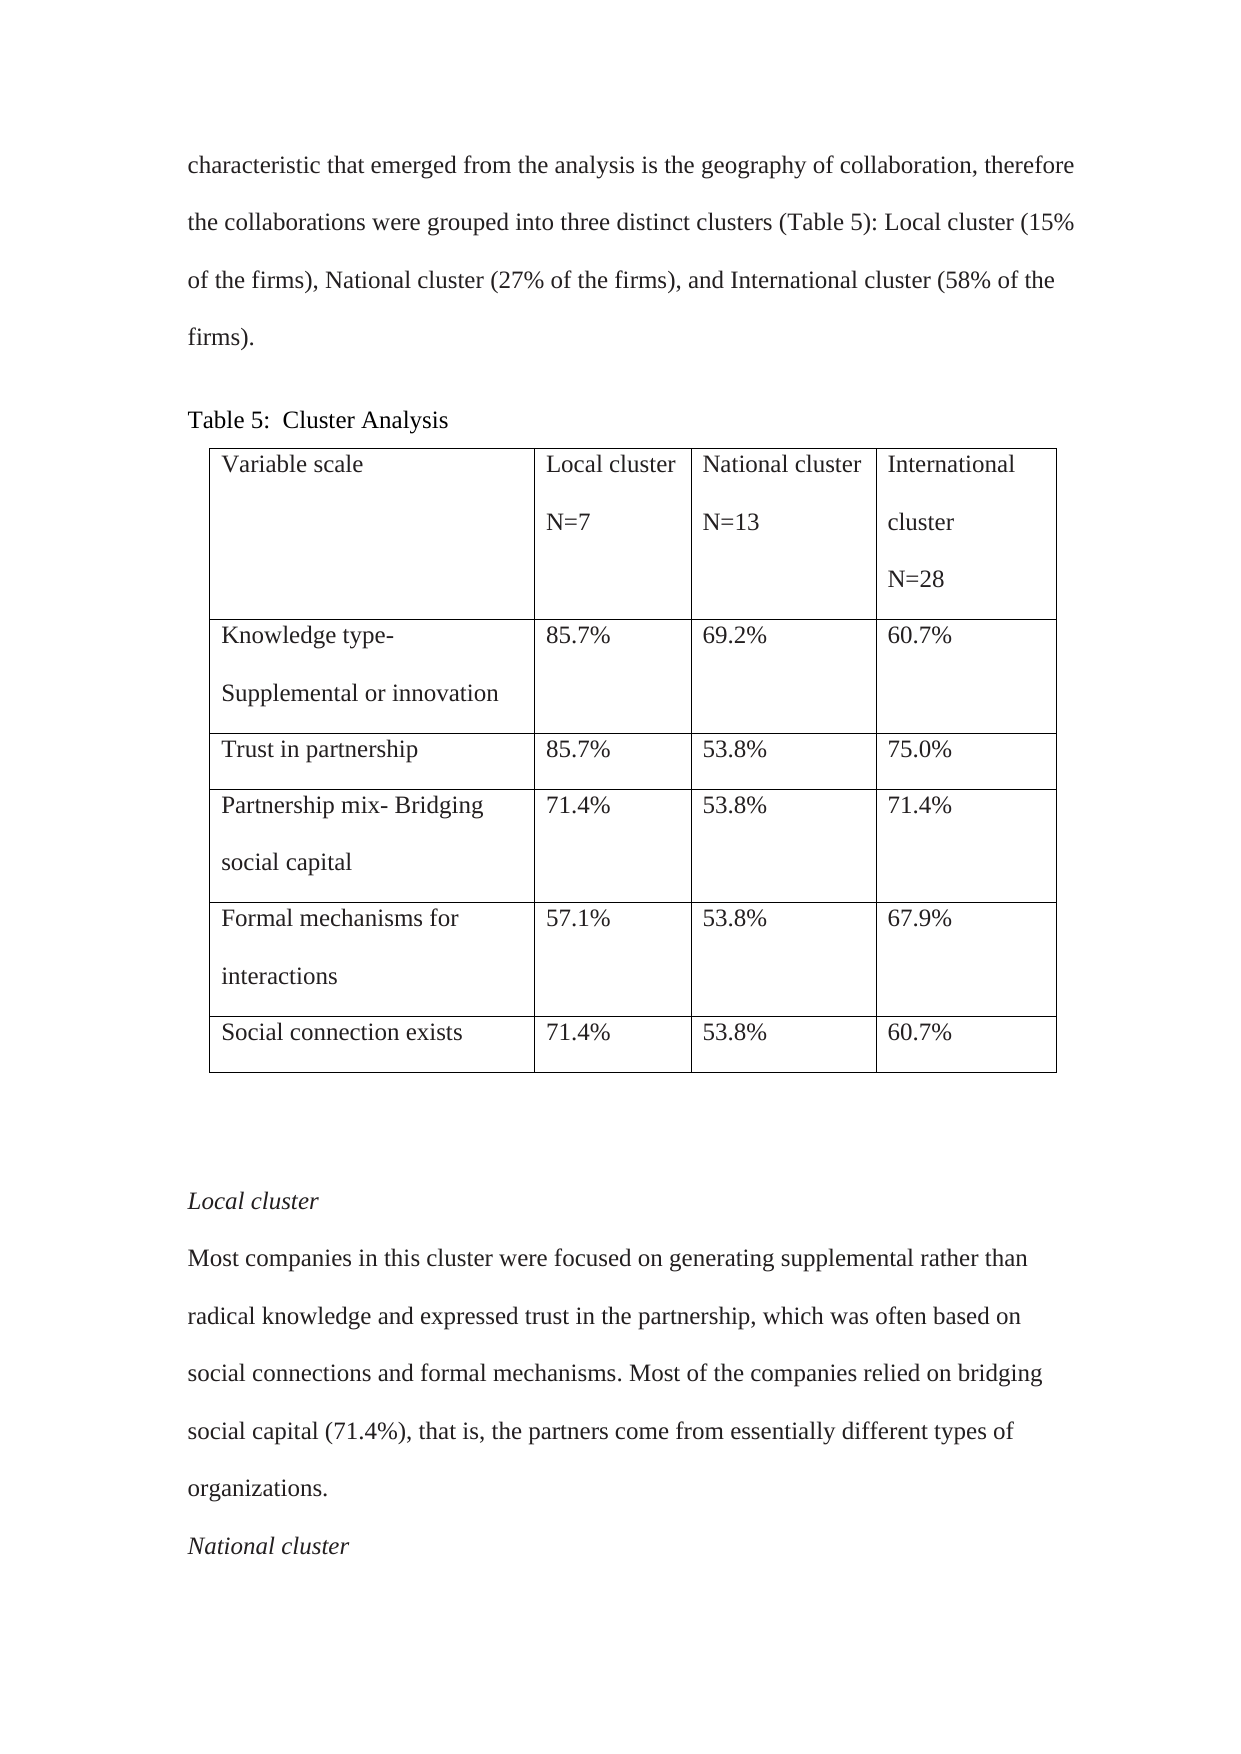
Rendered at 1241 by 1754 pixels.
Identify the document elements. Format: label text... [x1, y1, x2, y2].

table_cell Social connection exists [210, 1017, 534, 1072]
table_cell 53.8% [692, 1017, 876, 1072]
table_cell Formal mechanisms for interactions [210, 903, 534, 1016]
table_cell 60.7% [877, 1017, 1056, 1072]
text Most companies in this cluster were focused on generating supplemental rather than radical knowledge and expressed trust in the partnership, which was often based on social connections and formal mechanisms. Most of the companies relied on bridging social capital (71.4%), that is, the partners come from essentially different types of organizations. [187, 1243, 1078, 1502]
table_cell 53.8% [692, 734, 876, 789]
text National cluster [187, 1531, 1078, 1560]
title Table 5: Cluster Analysis [187, 405, 1078, 434]
table_cell 69.2% [692, 620, 876, 733]
table_cell 53.8% [692, 903, 876, 1016]
table_cell 85.7% [535, 734, 691, 789]
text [187, 150, 1078, 351]
table_cell 75.0% [877, 734, 1056, 789]
table_header International cluster N=28 [877, 449, 1056, 619]
table_cell Knowledge type- Supplemental or innovation [210, 620, 534, 733]
table_cell Trust in partnership [210, 734, 534, 789]
table_cell 71.4% [535, 1017, 691, 1072]
table_header Local cluster N=7 [535, 449, 691, 619]
table_cell Partnership mix- Bridging social capital [210, 790, 534, 902]
table_cell 53.8% [692, 790, 876, 902]
text Local cluster [187, 1186, 1078, 1215]
table_cell 71.4% [535, 790, 691, 902]
table_header Variable scale [210, 449, 534, 619]
table_cell 67.9% [877, 903, 1056, 1016]
table_cell 71.4% [877, 790, 1056, 902]
table_cell 60.7% [877, 620, 1056, 733]
table_cell 57.1% [535, 903, 691, 1016]
table_cell 85.7% [535, 620, 691, 733]
table_header National cluster N=13 [692, 449, 876, 619]
